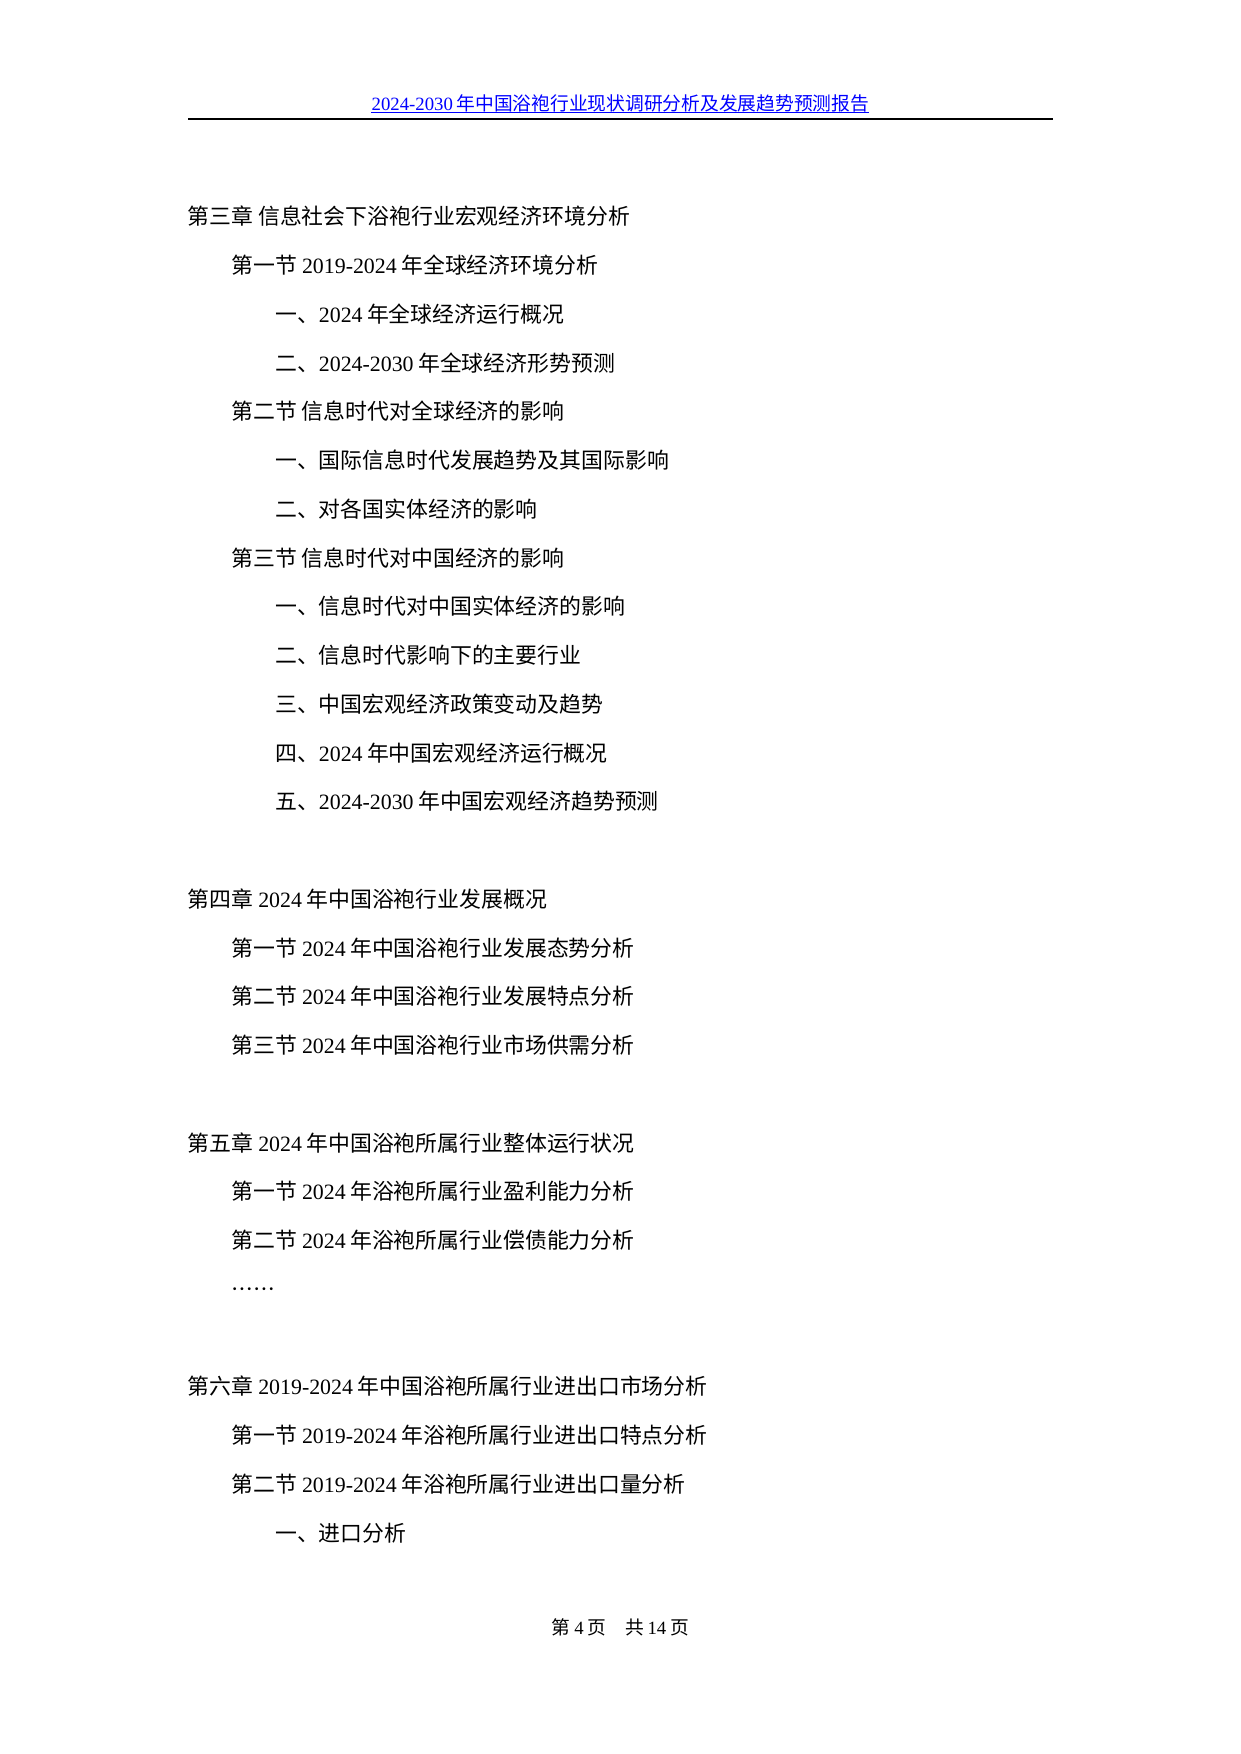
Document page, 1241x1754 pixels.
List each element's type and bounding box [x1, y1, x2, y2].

text [187, 150, 1053, 1548]
